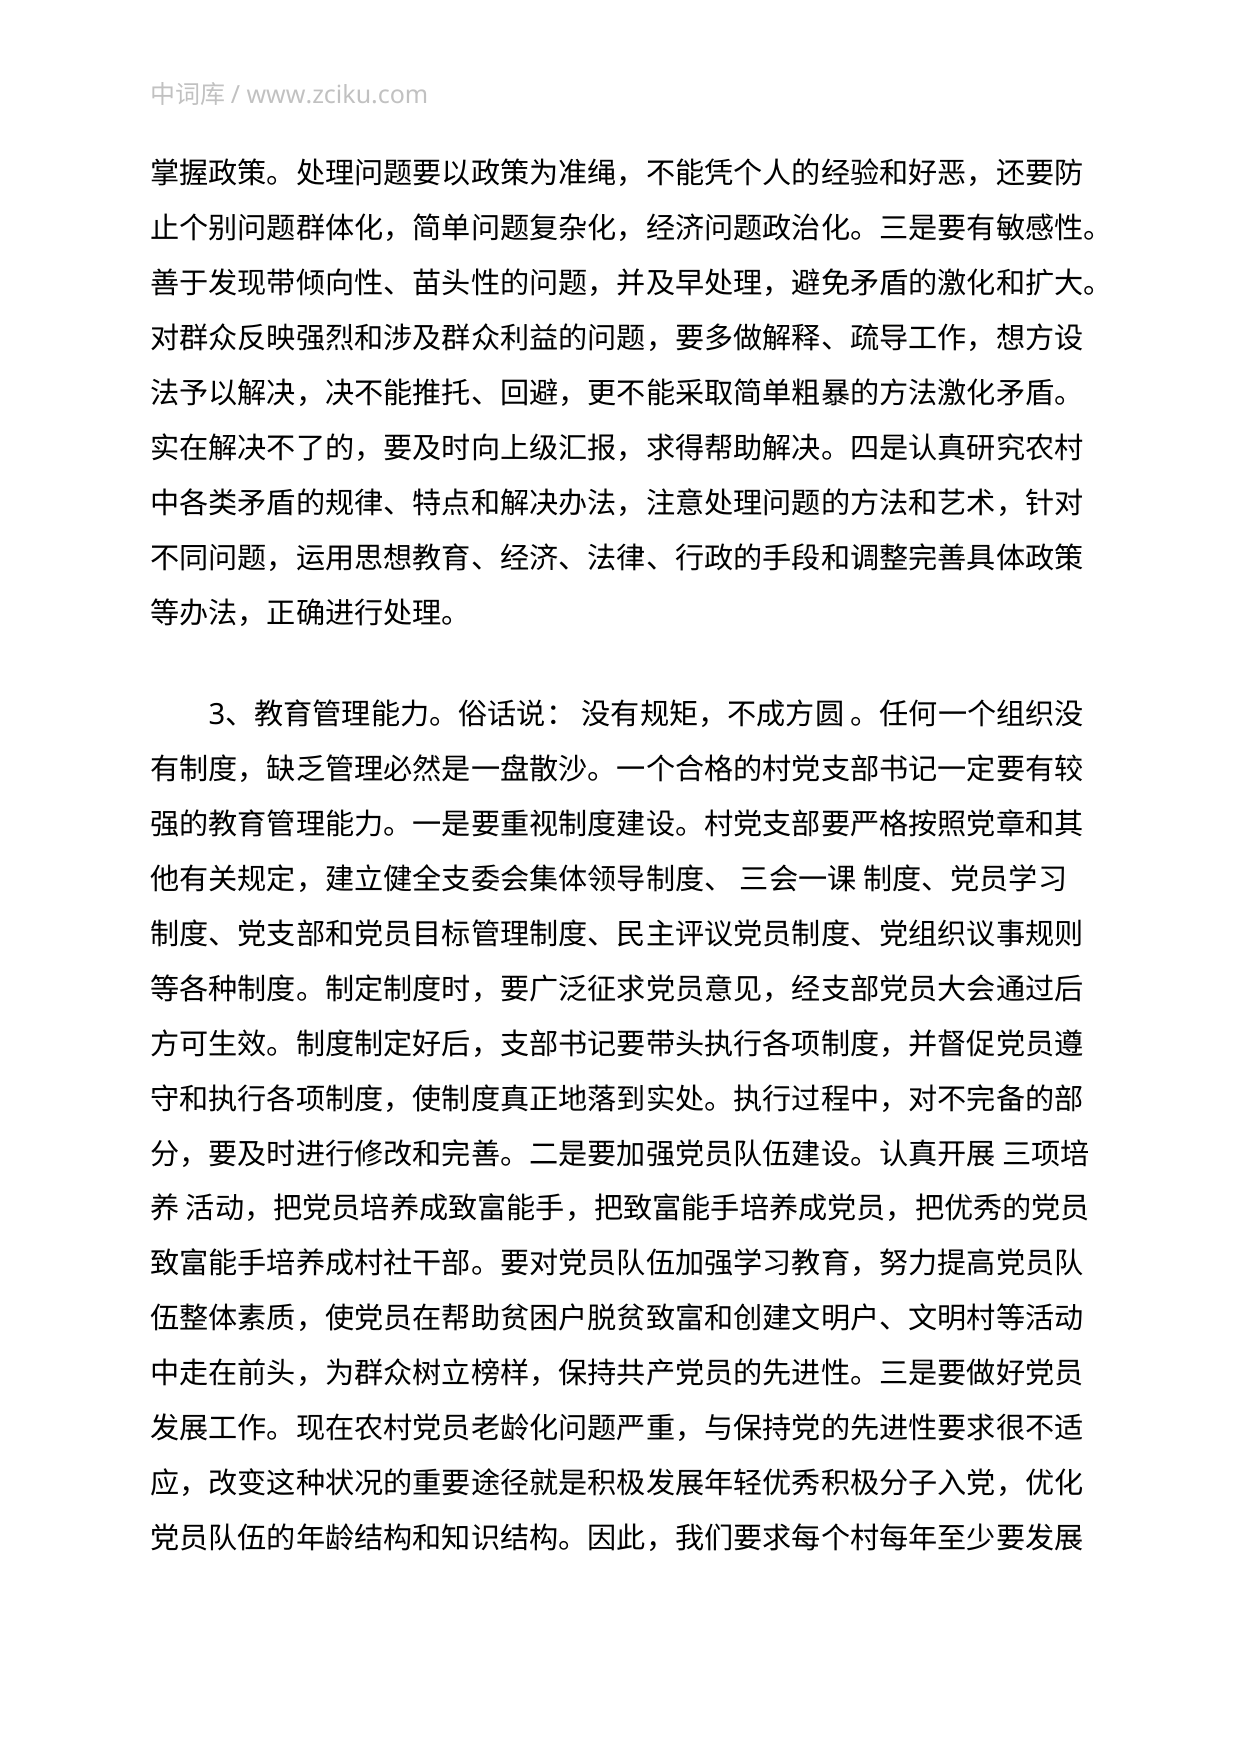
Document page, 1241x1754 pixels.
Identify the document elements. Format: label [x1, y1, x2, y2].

text [150, 150, 1090, 631]
text [150, 691, 1090, 1557]
